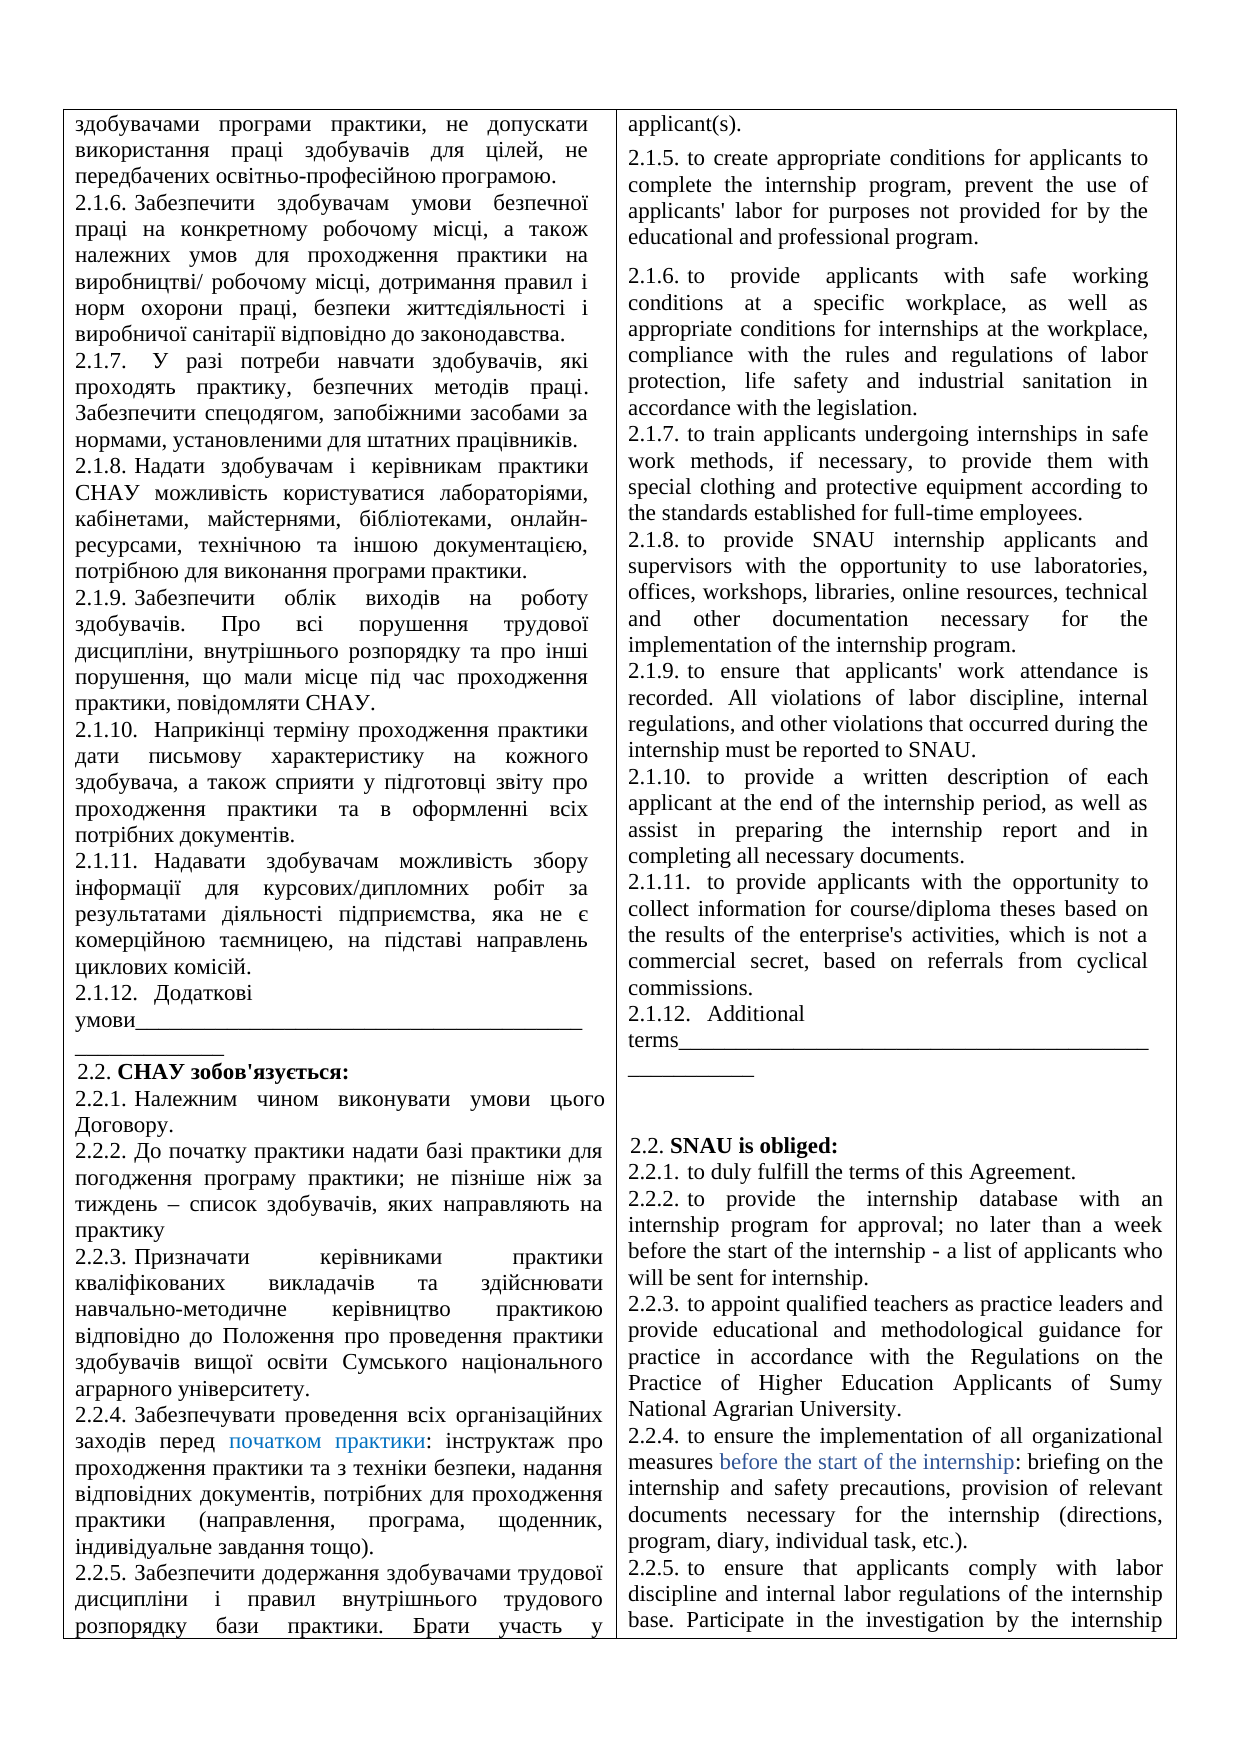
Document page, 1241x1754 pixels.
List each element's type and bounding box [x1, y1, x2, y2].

table_header [64, 110, 616, 1638]
table_header [617, 110, 1176, 1638]
